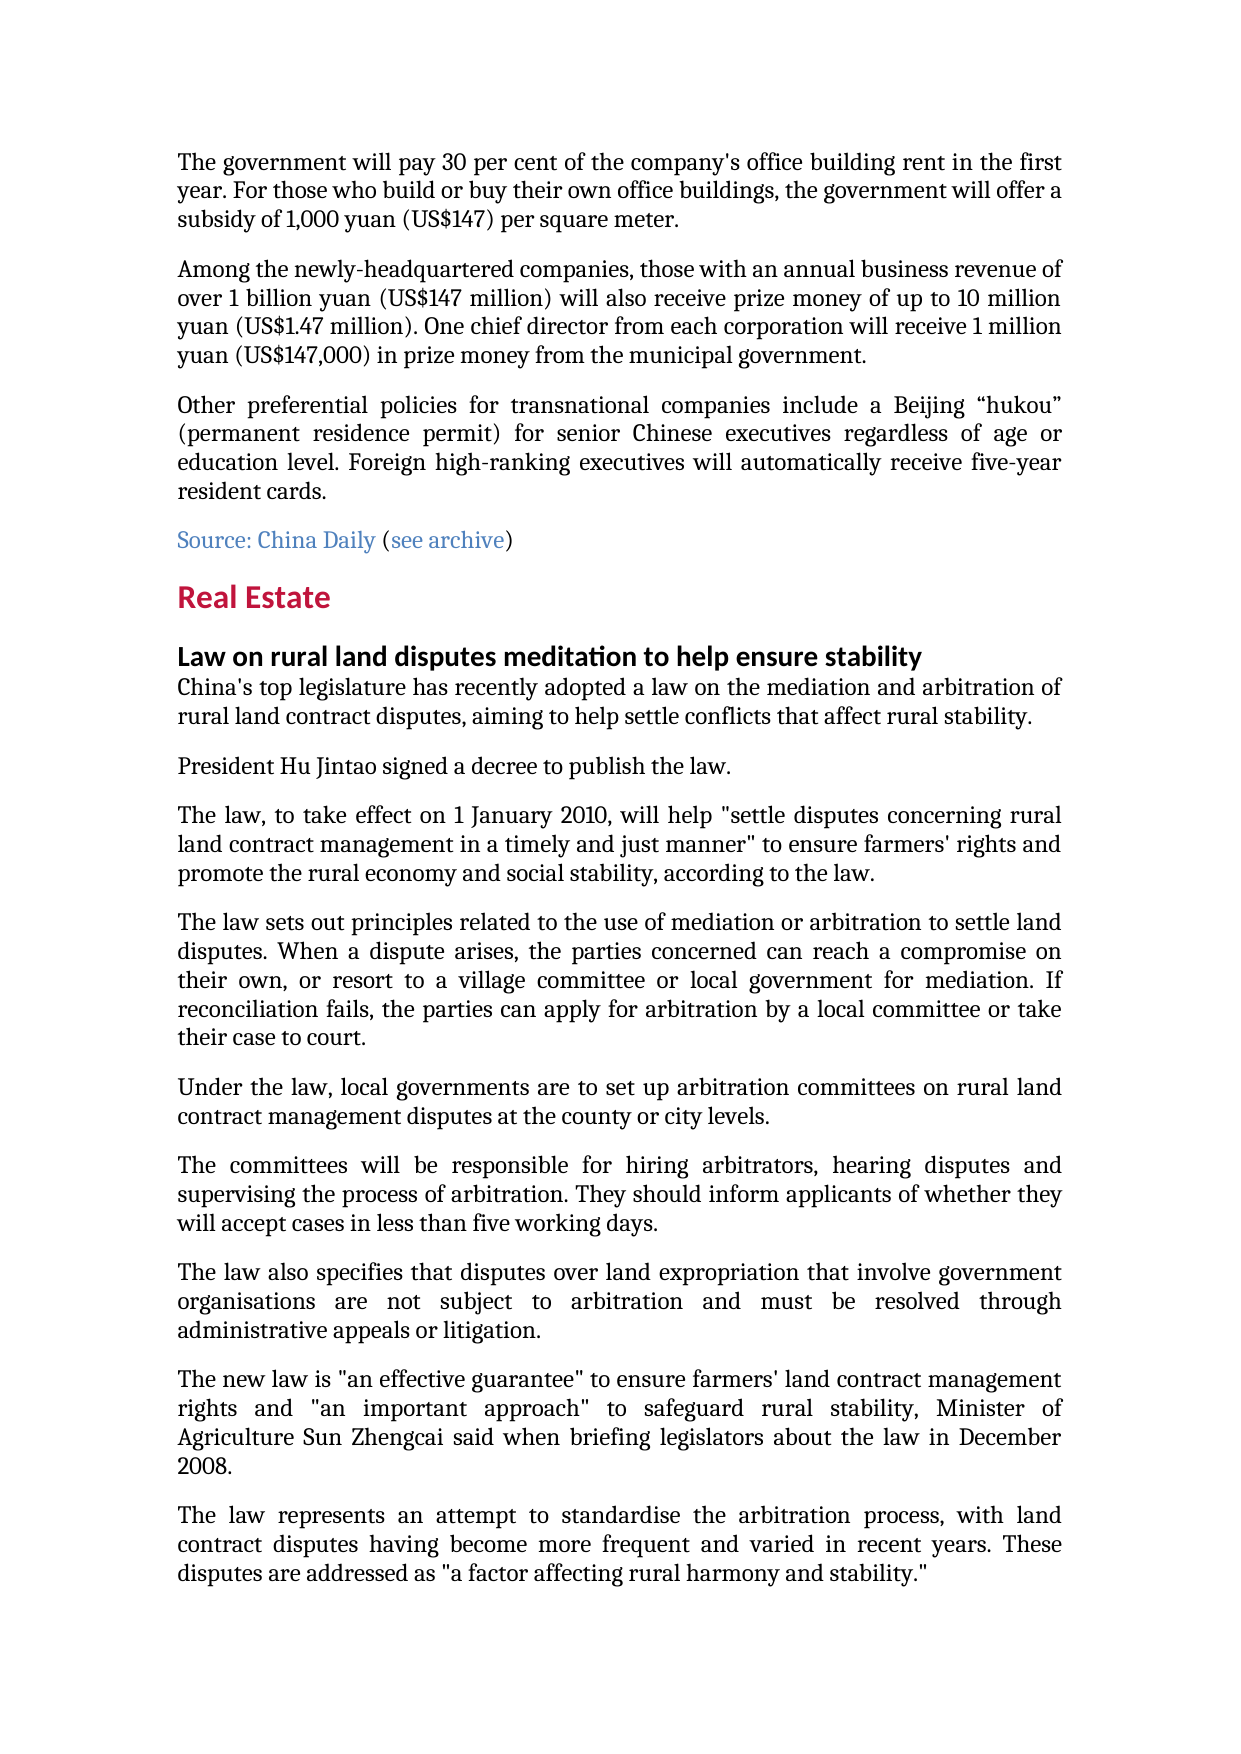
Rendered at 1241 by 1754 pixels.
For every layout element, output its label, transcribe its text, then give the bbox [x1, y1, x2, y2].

text The new law is "an effective guarantee" to ensure farmers' land contract management rights and "an important approach" to safeguard rural stability, Minister of Agriculture Sun Zhengcai said when briefing legislators about the law in December 2008. [177, 1365, 1063, 1480]
text Other preferential policies for transnational companies include a Beijing “hukou” (permanent residence permit) for senior Chinese executives regardless of age or education level. Foreign high-ranking executives will automatically receive five-year resident cards. [177, 391, 1063, 506]
text Under the law, local governments are to set up arbitration committees on rural land contract management disputes at the county or city levels. [177, 1073, 1063, 1130]
text China's top legislature has recently adopted a law on the mediation and arbitration of rural land contract disputes, aiming to help settle conflicts that affect rural stability. [177, 673, 1063, 731]
text The law also specifies that disputes over land expropriation that involve government organisations are not subject to arbitration and must be resolved through administrative appeals or litigation. [177, 1258, 1063, 1344]
text Source: China Daily (see archive) [177, 526, 1063, 555]
text Among the newly-headquartered companies, those with an annual business revenue of over 1 billion yuan (US$147 million) will also receive prize money of up to 10 million yuan (US$1.47 million). One chief director from each corporation will receive 1 million yuan (US$147,000) in prize money from the municipal government. [177, 255, 1063, 370]
text The committees will be responsible for hiring arbitrators, hearing disputes and supervising the process of arbitration. They should inform applicants of whether they will accept cases in less than five working days. [177, 1151, 1063, 1237]
text President Hu Jintao signed a decree to publish the law. [177, 752, 1063, 780]
subtitle Law on rural land disputes meditation to help ensure stability [177, 638, 1063, 673]
text The government will pay 30 per cent of the company's office building rent in the first year. For those who build or buy their own office buildings, the government will offer a subsidy of 1,000 yuan (US$147) per square meter. [177, 148, 1063, 234]
text The law represents an attempt to standardise the arbitration process, with land contract disputes having become more frequent and varied in recent years. These disputes are addressed as "a factor affecting rural harmony and stability." [177, 1501, 1063, 1587]
text The law sets out principles related to the use of mediation or arbitration to settle land disputes. When a dispute arises, the parties concerned can reach a compromise on their own, or resort to a village committee or local government for mediation. If reconciliation fails, the parties can apply for arbitration by a local committee or take their case to court. [177, 908, 1063, 1052]
text The law, to take effect on 1 January 2010, will help "settle disputes concerning rural land contract management in a timely and just manner" to ensure farmers' rights and promote the rural economy and social stability, according to the law. [177, 801, 1063, 887]
subtitle Real Estate [177, 576, 1063, 617]
